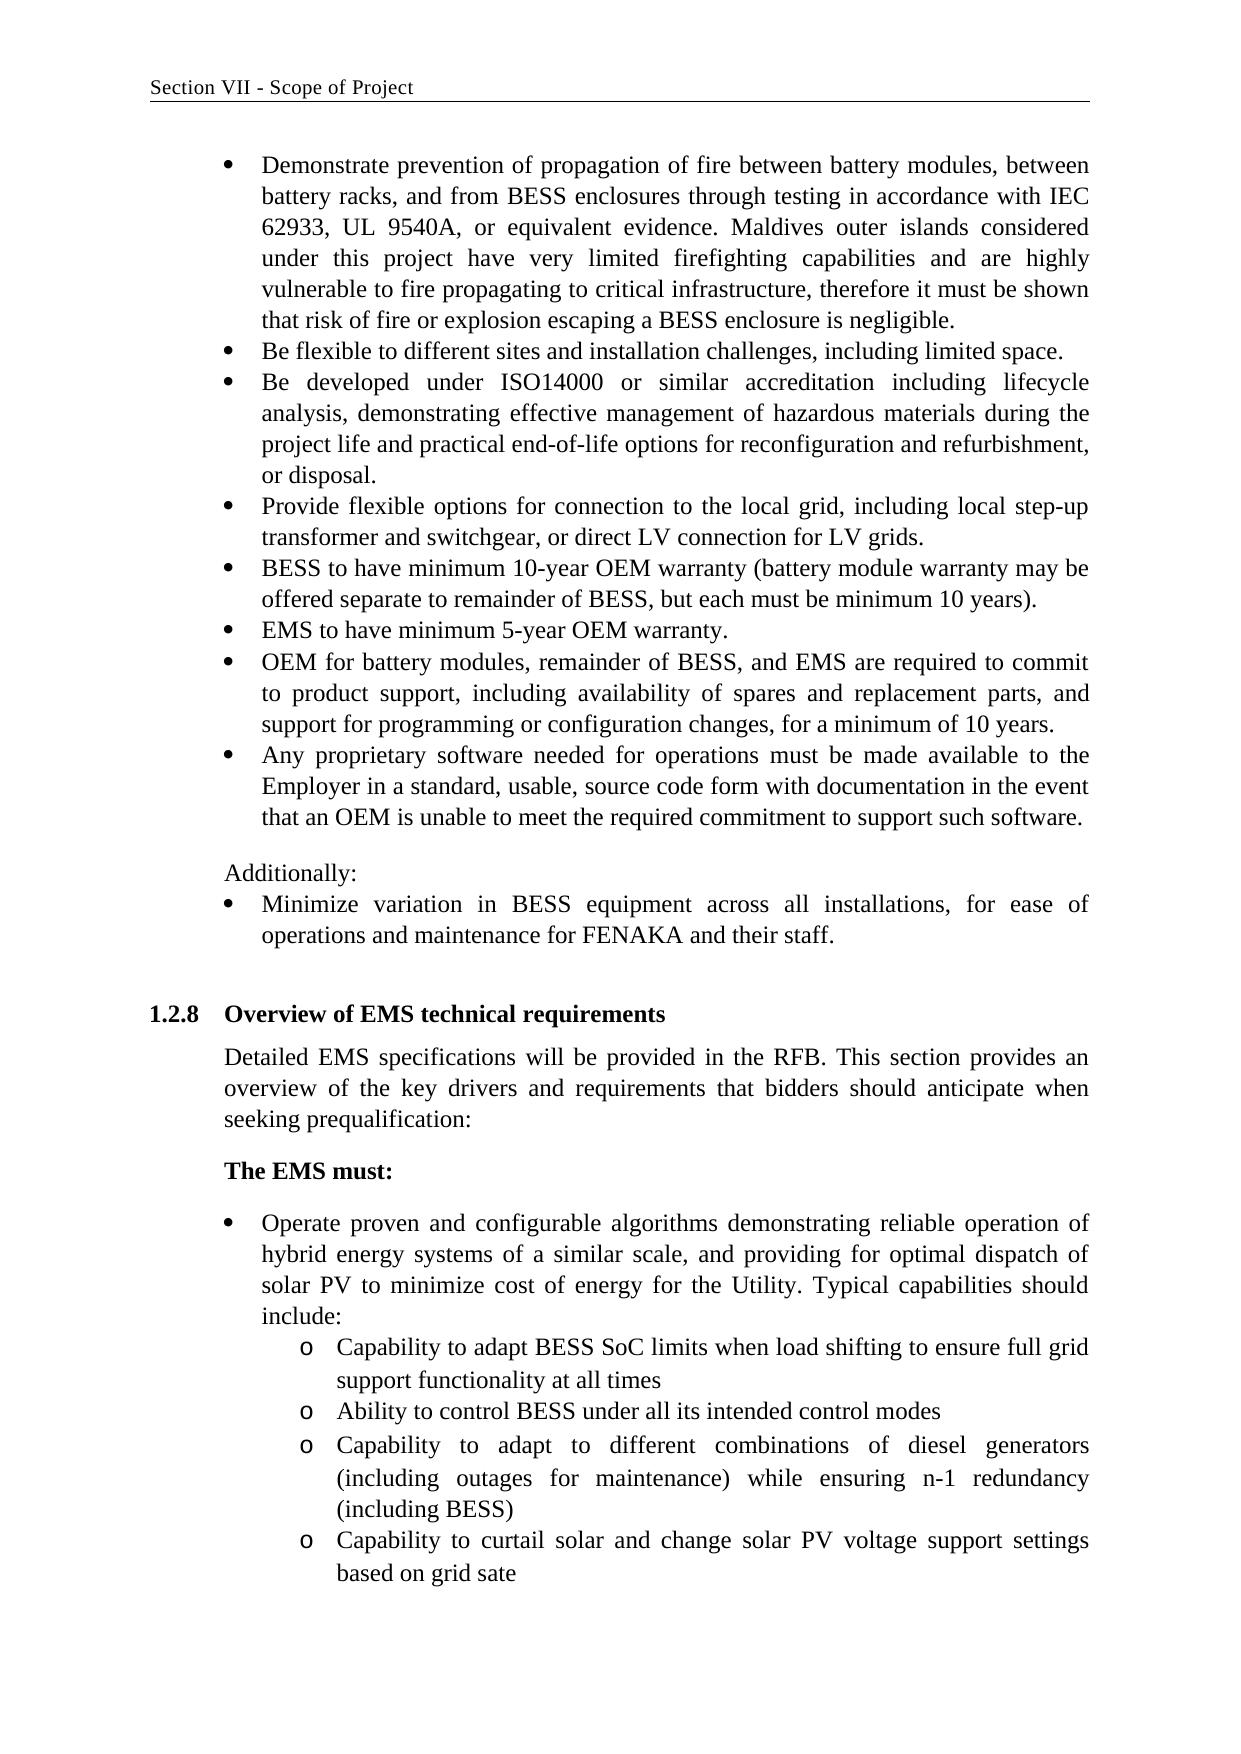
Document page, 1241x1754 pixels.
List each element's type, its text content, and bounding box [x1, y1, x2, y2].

list Capability to adapt BESS SoC limits when load shifting to ensure full grid support functionality at all times [299, 1332, 1090, 1394]
list Overview of EMS technical requirements [149, 999, 1090, 1027]
list Any proprietary software needed for operations must be made available to the Employer in a standard, usable, source code form with documentation in the event that an OEM is unable to meet the required commitment to support such software. [224, 740, 1090, 831]
list Be developed under ISO14000 or similar accreditation including lifecycle analysis, demonstrating effective management of hazardous materials during the project life and practical end-of-life options for reconfiguration and refurbishment, or disposal. [224, 367, 1090, 489]
list OEM for battery modules, remainder of BESS, and EMS are required to commit to product support, including availability of spares and replacement parts, and support for programming or configuration changes, for a minimum of 10 years. [224, 647, 1090, 737]
text Additionally: [224, 858, 1090, 887]
list Capability to adapt to different combinations of diesel generators (including outages for maintenance) while ensuring n-1 redundancy (including BESS) [299, 1430, 1090, 1523]
list Capability to curtail solar and change solar PV voltage support settings based on grid sate [299, 1525, 1090, 1587]
list BESS to have minimum 10-year OEM warranty (battery module warranty may be offered separate to remainder of BESS, but each must be minimum 10 years). [224, 553, 1090, 613]
list Demonstrate prevention of propagation of fire between battery modules, between battery racks, and from BESS enclosures through testing in accordance with IEC 62933, UL 9540A, or equivalent evidence. Maldives outer islands considered under this project have very limited firefighting capabilities and are highly vulnerable to fire propagating to critical infrastructure, therefore it must be shown that risk of fire or explosion escaping a BESS enclosure is negligible. [224, 150, 1090, 334]
list Provide flexible options for connection to the local grid, including local step-up transformer and switchgear, or direct LV connection for LV grids. [224, 491, 1090, 551]
text Detailed EMS specifications will be provided in the RFB. This section provides an overview of the key drivers and requirements that bidders should anticipate when seeking prequalification: [224, 1042, 1090, 1133]
list Operate proven and configurable algorithms demonstrating reliable operation of hybrid energy systems of a similar scale, and providing for optimal dispatch of solar PV to minimize cost of energy for the Utility. Typical capabilities should include: [224, 1208, 1090, 1330]
list EMS to have minimum 5-year OEM warranty. [224, 616, 1090, 644]
text The EMS must: [224, 1156, 1090, 1185]
list Ability to control BESS under all its intended control modes [299, 1396, 1090, 1427]
list Minimize variation in BESS equipment across all installations, for ease of operations and maintenance for FENAKA and their staff. [224, 889, 1090, 949]
list Be flexible to different sites and installation challenges, including limited space. [224, 336, 1090, 365]
